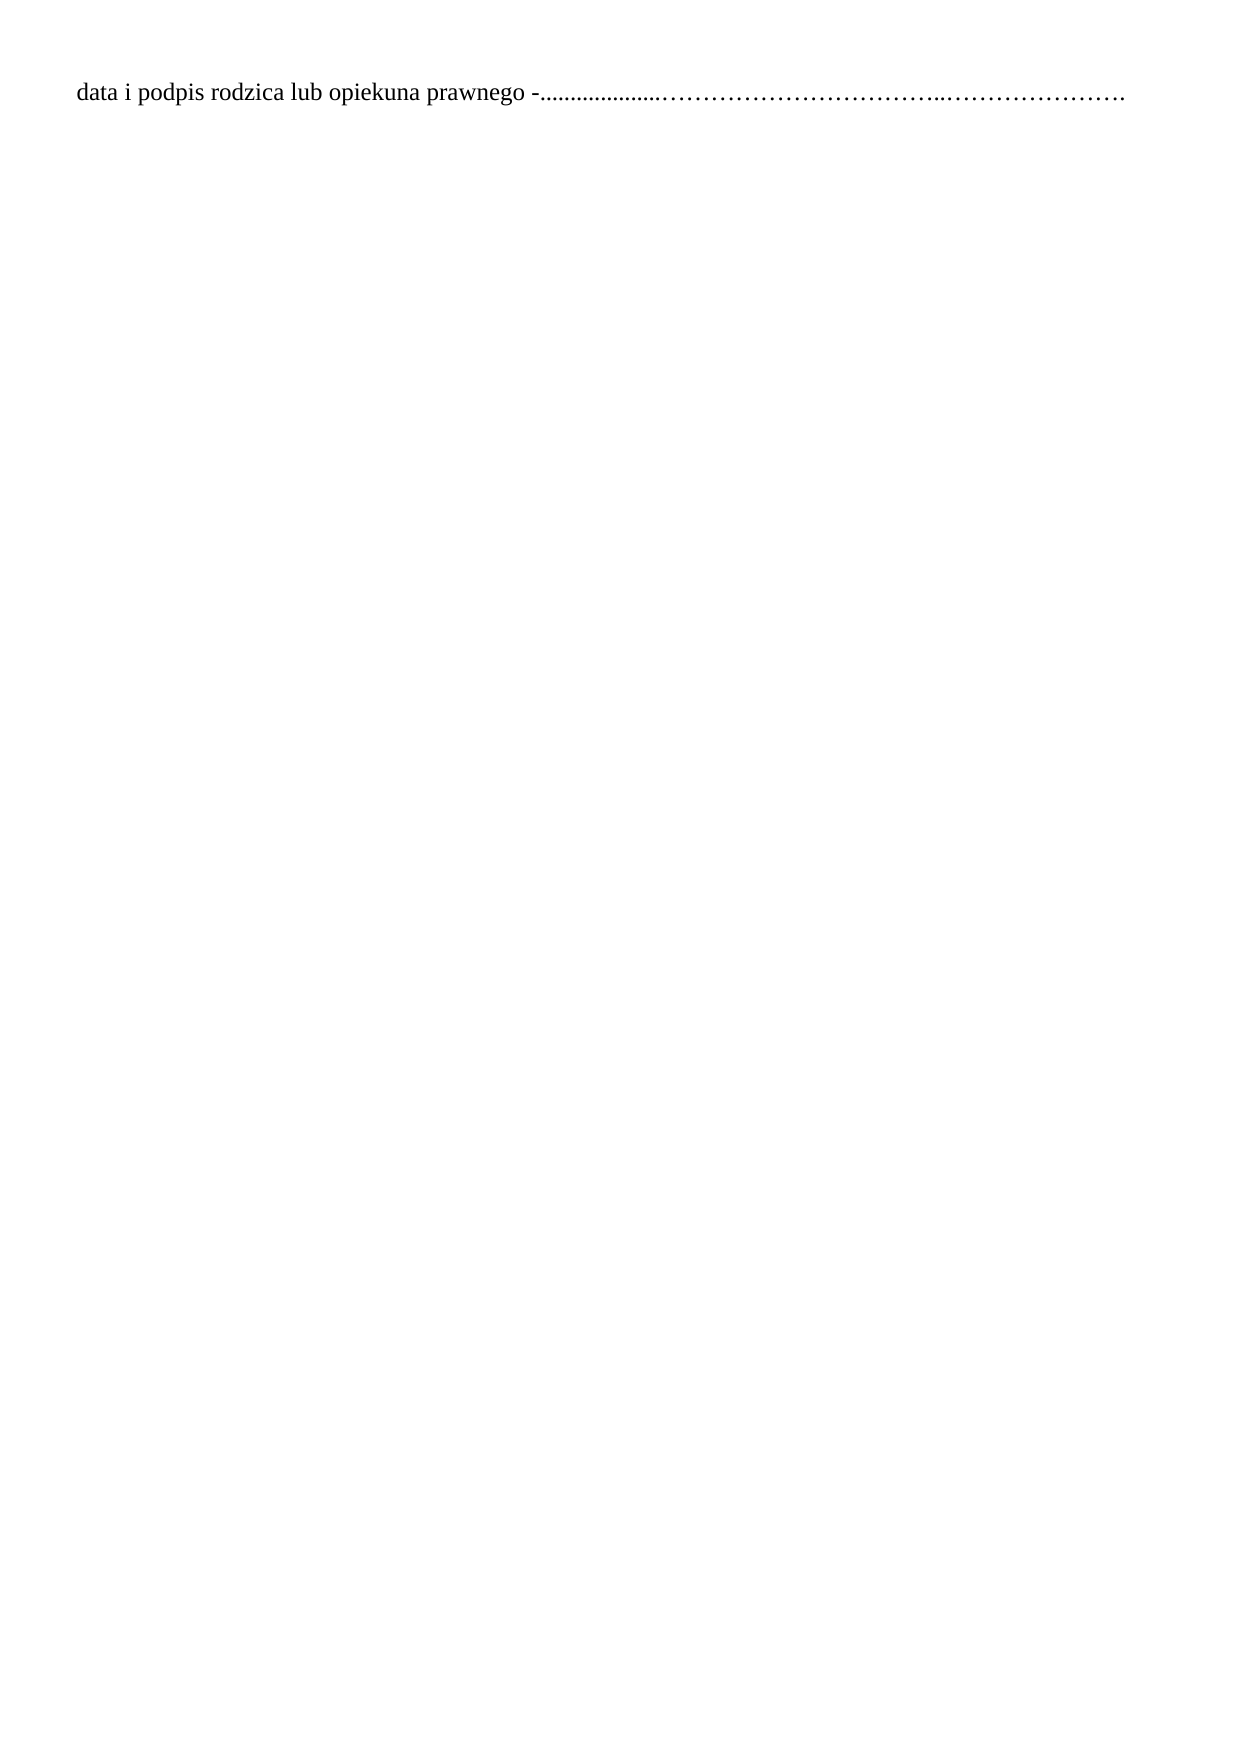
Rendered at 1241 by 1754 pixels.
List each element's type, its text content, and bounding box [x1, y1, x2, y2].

text data i podpis rodzica lub opiekuna prawnego -....................……………………………..…………………. [76, 77, 1211, 106]
